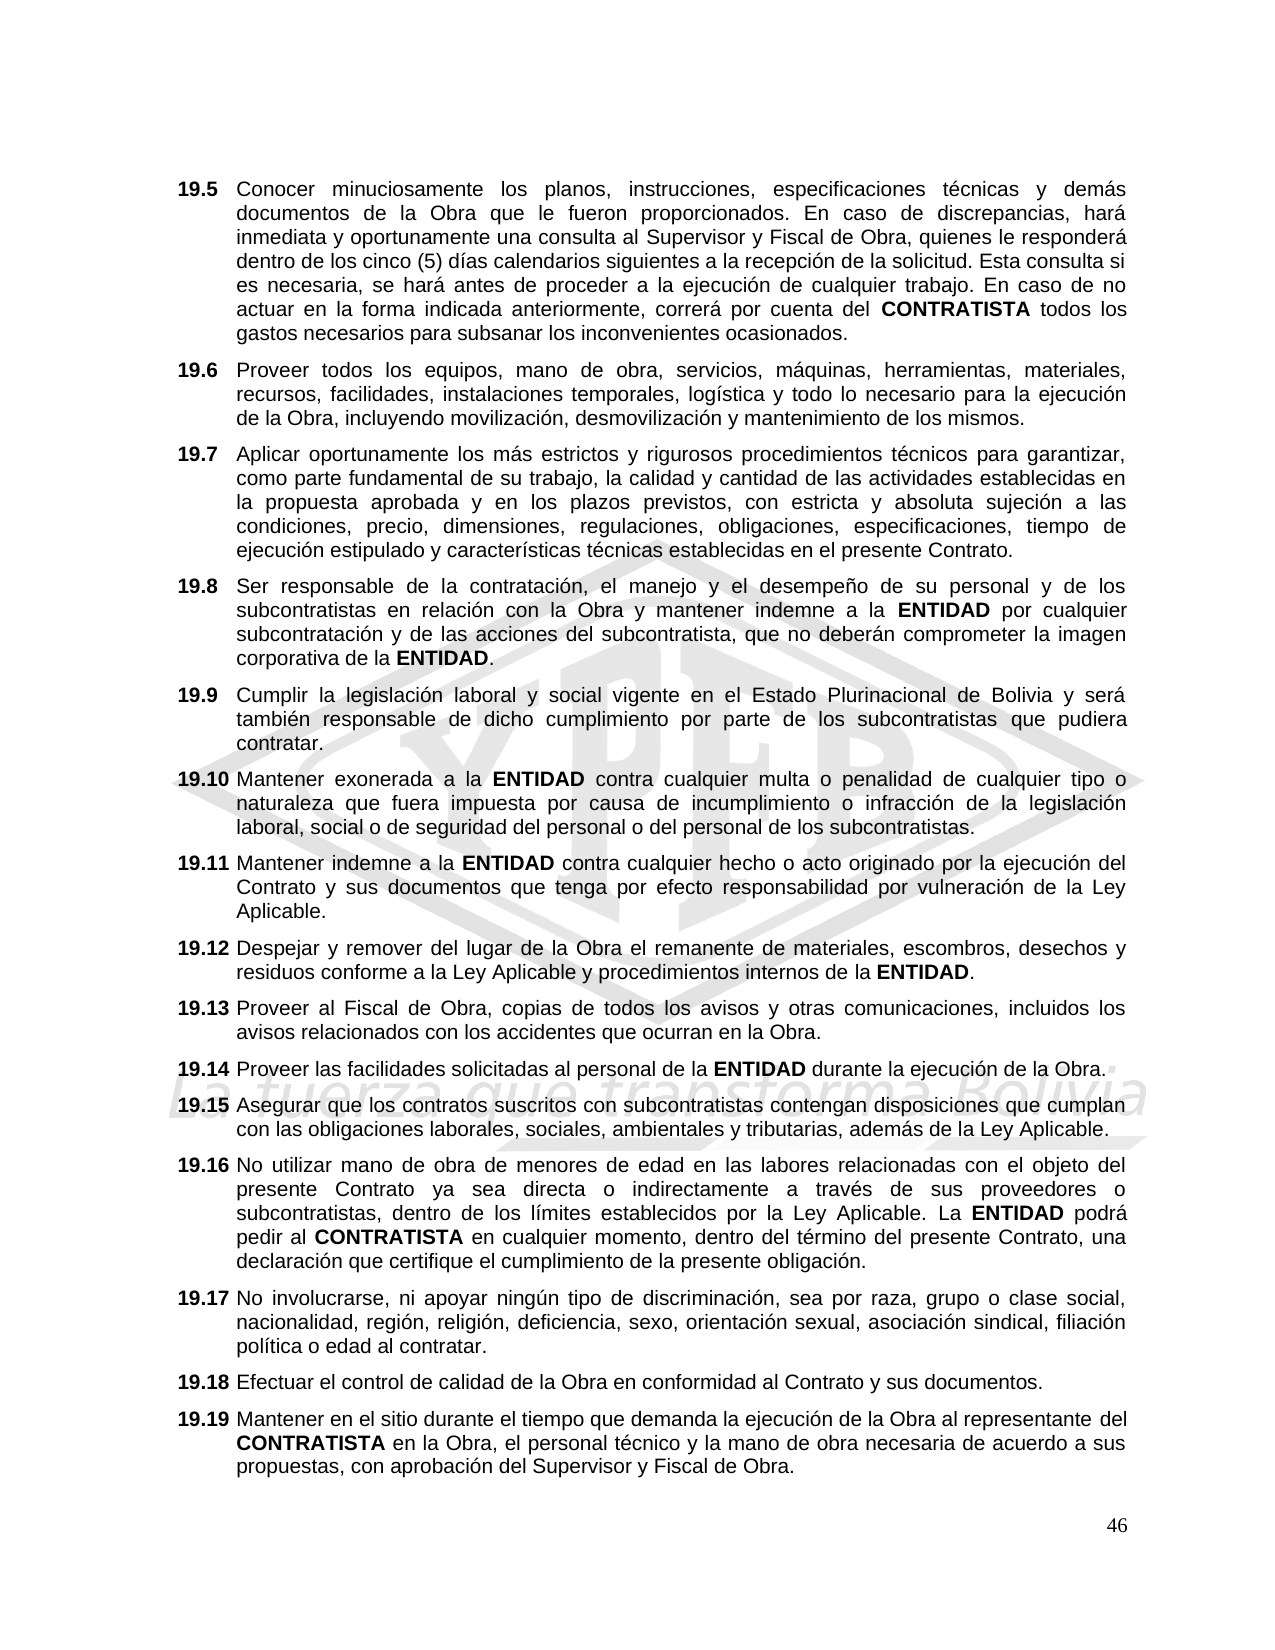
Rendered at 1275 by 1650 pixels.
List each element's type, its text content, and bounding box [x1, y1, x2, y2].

list Asegurar que los contratos suscritos con subcontratistas contengan disposiciones que cumplan con las obligaciones laborales, sociales, ambientales y tributarias, además de la Ley Aplicable. [177, 1093, 1127, 1141]
list Mantener indemne a la ENTIDAD contra cualquier hecho o acto originado por la ejecución del Contrato y sus documentos que tenga por efecto responsabilidad por vulneración de la Ley Aplicable. [177, 851, 1127, 923]
list Aplicar oportunamente los más estrictos y rigurosos procedimientos técnicos para garantizar, como parte fundamental de su trabajo, la calidad y cantidad de las actividades establecidas en la propuesta aprobada y en los plazos previstos, con estricta y absoluta sujeción a las condiciones, precio, dimensiones, regulaciones, obligaciones, especificaciones, tiempo de ejecución estipulado y características técnicas establecidas en el presente Contrato. [177, 442, 1127, 562]
list Proveer todos los equipos, mano de obra, servicios, máquinas, herramientas, materiales, recursos, facilidades, instalaciones temporales, logística y todo lo necesario para la ejecución de la Obra, incluyendo movilización, desmovilización y mantenimiento de los mismos. [177, 357, 1127, 429]
list Proveer las facilidades solicitadas al personal de la ENTIDAD durante la ejecución de la Obra. [177, 1056, 1127, 1080]
list Despejar y remover del lugar de la Obra el remanente de materiales, escombros, desechos y residuos conforme a la Ley Aplicable y procedimientos internos de la ENTIDAD. [177, 936, 1127, 983]
list Ser responsable de la contratación, el manejo y el desempeño de su personal y de los subcontratistas en relación con la Obra y mantener indemne a la ENTIDAD por cualquier subcontratación y de las acciones del subcontratista, que no deberán comprometer la imagen corporativa de la ENTIDAD. [177, 574, 1127, 670]
list Mantener exonerada a la ENTIDAD contra cualquier multa o penalidad de cualquier tipo o naturaleza que fuera impuesta por causa de incumplimiento o infracción de la legislación laboral, social o de seguridad del personal o del personal de los subcontratistas. [177, 767, 1127, 839]
list Conocer minuciosamente los planos, instrucciones, especificaciones técnicas y demás documentos de la Obra que le fueron proporcionados. En caso de discrepancias, hará inmediata y oportunamente una consulta al Supervisor y Fiscal de Obra, quienes le responderá dentro de los cinco (5) días calendarios siguientes a la recepción de la solicitud. Esta consulta si es necesaria, se hará antes de proceder a la ejecución de cualquier trabajo. En caso de no actuar en la forma indicada anteriormente, correrá por cuenta del CONTRATISTA todos los gastos necesarios para subsanar los inconvenientes ocasionados. [177, 177, 1127, 345]
list Mantener en el sitio durante el tiempo que demanda la ejecución de la Obra al representante del CONTRATISTA en la Obra, el personal técnico y la mano de obra necesaria de acuerdo a sus propuestas, con aprobación del Supervisor y Fiscal de Obra. [177, 1406, 1127, 1478]
list Proveer al Fiscal de Obra, copias de todos los avisos y otras comunicaciones, incluidos los avisos relacionados con los accidentes que ocurran en la Obra. [177, 996, 1127, 1044]
list No utilizar mano de obra de menores de edad en las labores relacionadas con el objeto del presente Contrato ya sea directa o indirectamente a través de sus proveedores o subcontratistas, dentro de los límites establecidos por la Ley Aplicable. La ENTIDAD podrá pedir al CONTRATISTA en cualquier momento, dentro del término del presente Contrato, una declaración que certifique el cumplimiento de la presente obligación. [177, 1153, 1127, 1273]
list No involucrarse, ni apoyar ningún tipo de discriminación, sea por raza, grupo o clase social, nacionalidad, región, religión, deficiencia, sexo, orientación sexual, asociación sindical, filiación política o edad al contratar. [177, 1286, 1127, 1357]
list Efectuar el control de calidad de la Obra en conformidad al Contrato y sus documentos. [177, 1370, 1127, 1394]
list Cumplir la legislación laboral y social vigente en el Estado Plurinacional de Bolivia y será también responsable de dicho cumplimiento por parte de los subcontratistas que pudiera contratar. [177, 682, 1127, 754]
